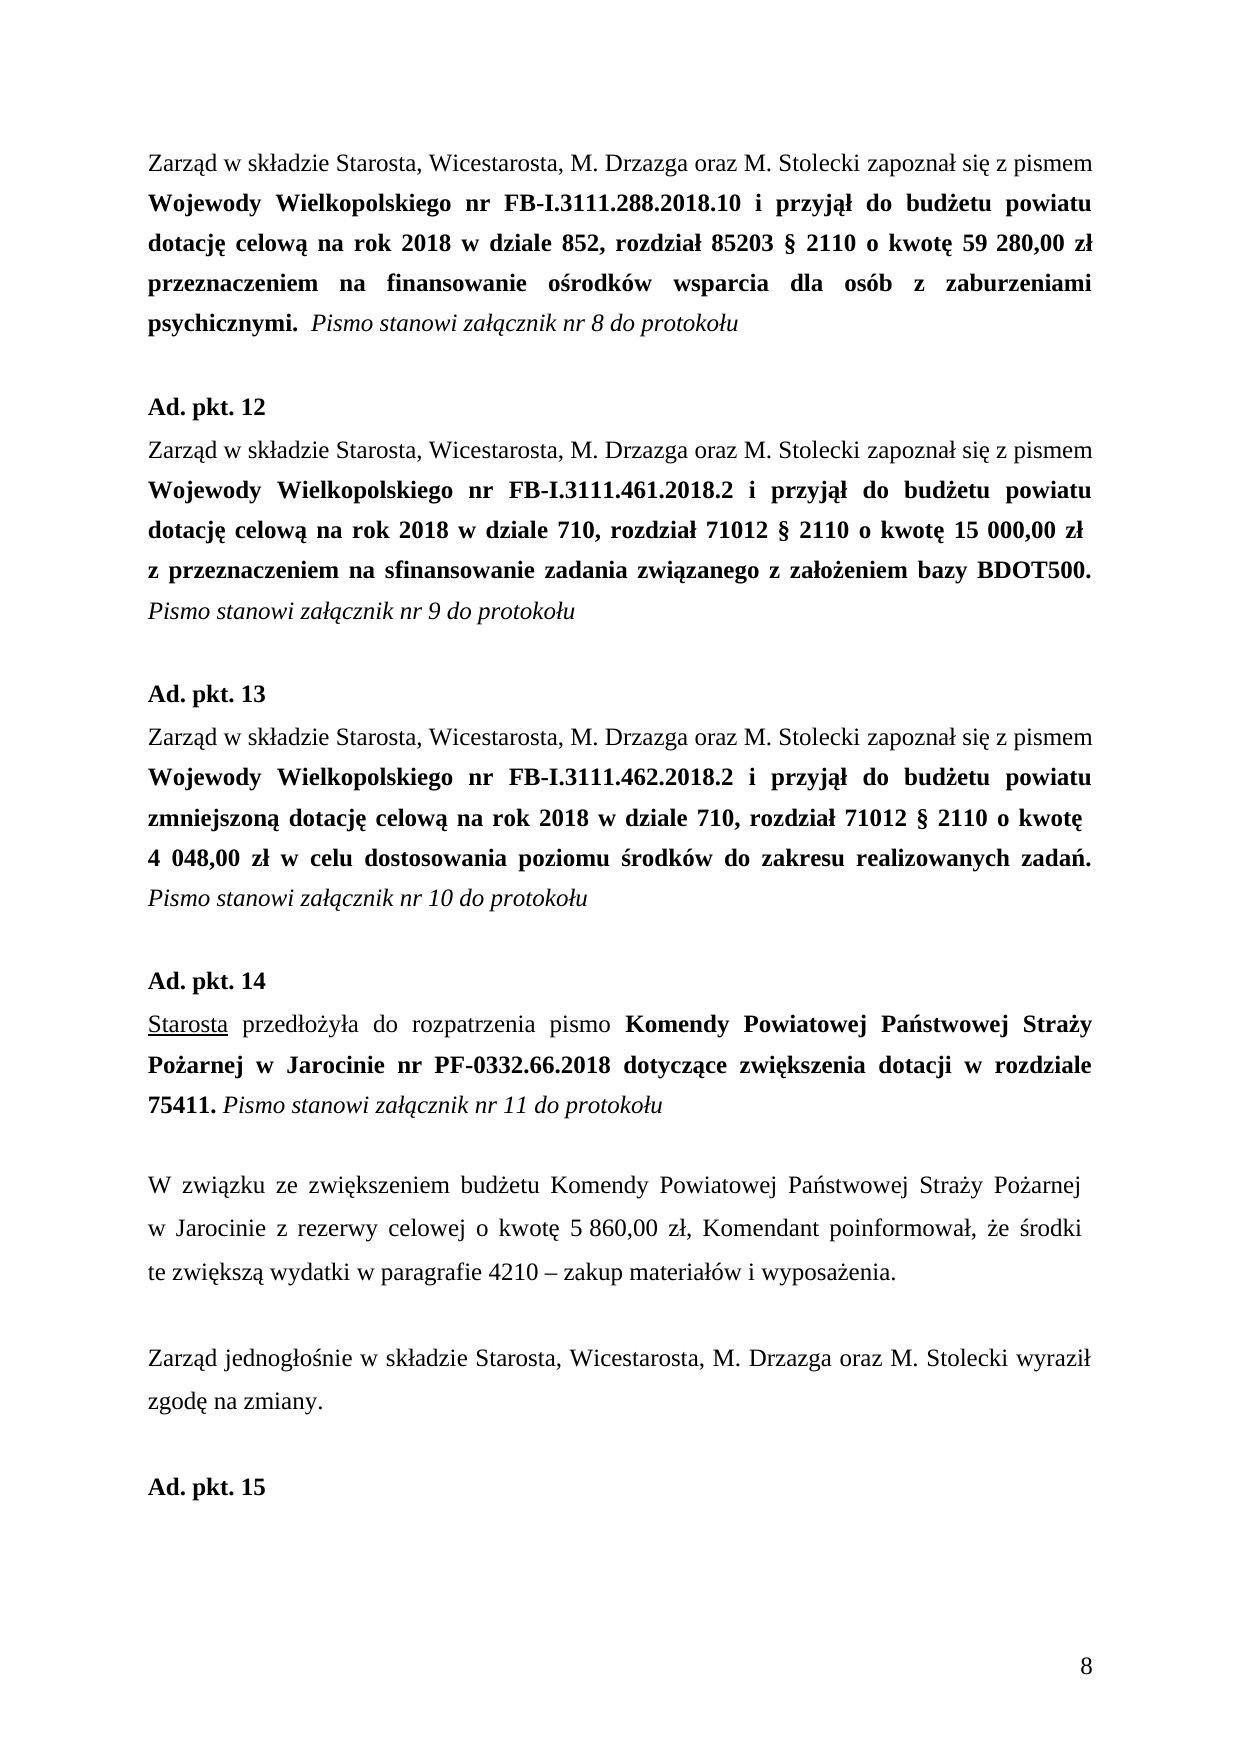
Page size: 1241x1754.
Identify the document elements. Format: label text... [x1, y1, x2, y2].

text Zarząd w składzie Starosta, Wicestarosta, M. Drzazga oraz M. Stolecki zapoznał się z pismem Wojewody Wielkopolskiego nr FB-I.3111.461.2018.2 i przyjął do budżetu powiatu dotację celową na rok 2018 w dziale 710, rozdział 71012 § 2110 o kwotę 15 000,00 zł z przeznaczeniem na sfinansowanie zadania związanego z założeniem bazy BDOT500. Pismo stanowi załącznik nr 9 do protokołu [148, 435, 1093, 624]
text Ad. pkt. 13 [148, 679, 1093, 708]
text Zarząd w składzie Starosta, Wicestarosta, M. Drzazga oraz M. Stolecki zapoznał się z pismem Wojewody Wielkopolskiego nr FB-I.3111.288.2018.10 i przyjął do budżetu powiatu dotację celową na rok 2018 w dziale 852, rozdział 85203 § 2110 o kwotę 59 280,00 zł przeznaczeniem na finansowanie ośrodków wsparcia dla osób z zaburzeniami psychicznymi. Pismo stanowi załącznik nr 8 do protokołu [148, 148, 1093, 337]
text Ad. pkt. 15 [148, 1472, 1093, 1501]
text Ad. pkt. 14 [148, 966, 1093, 995]
text Starosta przedłożyła do rozpatrzenia pismo Komendy Powiatowej Państwowej Straży Pożarnej w Jarocinie nr PF-0332.66.2018 dotyczące zwiększenia dotacji w rozdziale 75411. Pismo stanowi załącznik nr 11 do protokołu [148, 1009, 1093, 1119]
text Zarząd w składzie Starosta, Wicestarosta, M. Drzazga oraz M. Stolecki zapoznał się z pismem Wojewody Wielkopolskiego nr FB-I.3111.462.2018.2 i przyjął do budżetu powiatu zmniejszoną dotację celową na rok 2018 w dziale 710, rozdział 71012 § 2110 o kwotę 4 048,00 zł w celu dostosowania poziomu środków do zakresu realizowanych zadań. Pismo stanowi załącznik nr 10 do protokołu [148, 722, 1093, 912]
text Zarząd jednogłośnie w składzie Starosta, Wicestarosta, M. Drzazga oraz M. Stolecki wyraził zgodę na zmiany. [148, 1343, 1093, 1415]
text W związku ze zwiększeniem budżetu Komendy Powiatowej Państwowej Straży Pożarnej w Jarocinie z rezerwy celowej o kwotę 5 860,00 zł, Komendant poinformował, że środki te zwiększą wydatki w paragrafie 4210 – zakup materiałów i wyposażenia. [148, 1170, 1093, 1285]
text Ad. pkt. 12 [148, 392, 1093, 421]
